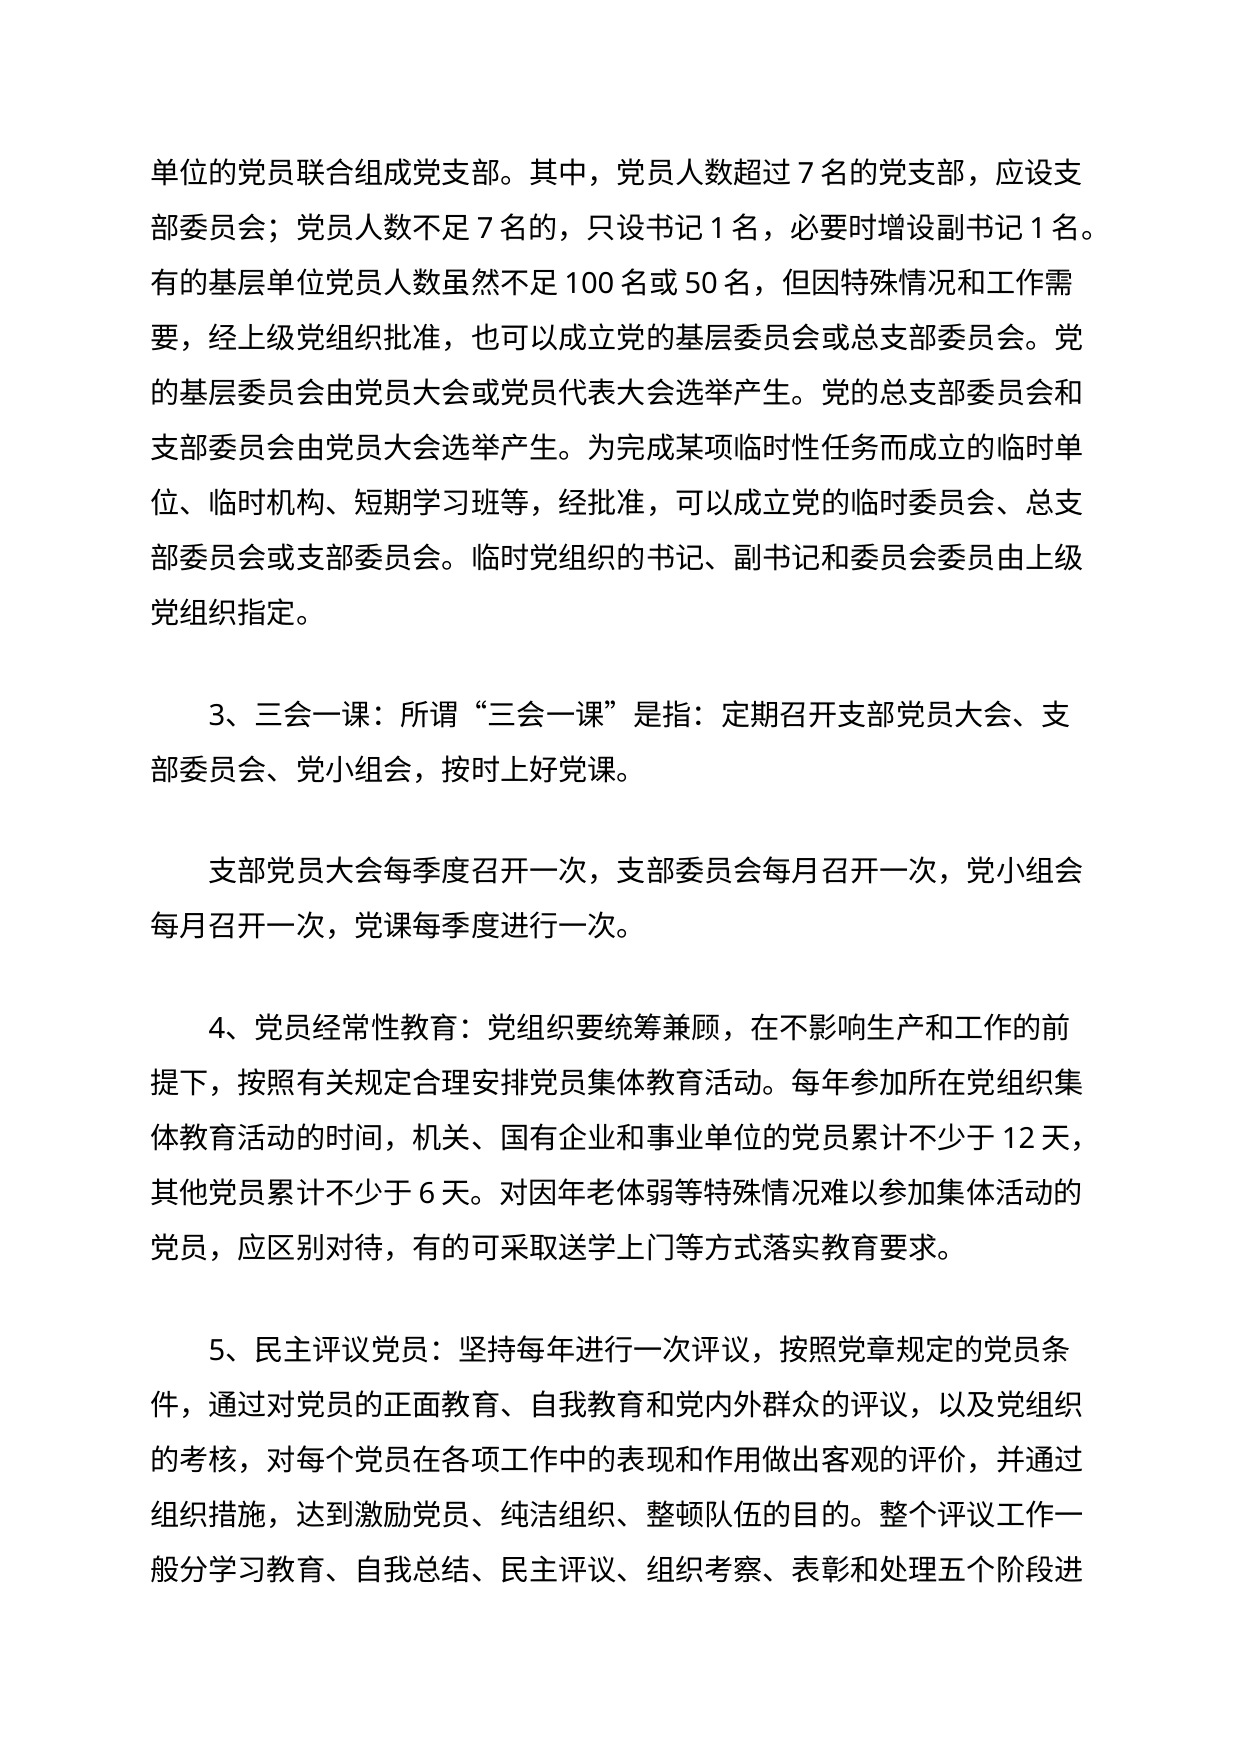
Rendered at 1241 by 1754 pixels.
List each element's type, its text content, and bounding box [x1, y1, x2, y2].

text 4、党员经常性教育：党组织要统筹兼顾，在不影响生产和工作的前提下，按照有关规定合理安排党员集体教育活动。每年参加所在党组织集体教育活动的时间，机关、国有企业和事业单位的党员累计不少于12天，其他党员累计不少于6天。对因年老体弱等特殊情况难以参加集体活动的党员，应区别对待，有的可采取送学上门等方式落实教育要求。 [150, 1005, 1090, 1267]
text 3、三会一课：所谓“三会一课”是指：定期召开支部党员大会、支部委员会、党小组会，按时上好党课。 [150, 691, 1090, 788]
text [150, 1326, 1090, 1588]
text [150, 150, 1090, 632]
text 支部党员大会每季度召开一次，支部委员会每月召开一次，党小组会每月召开一次，党课每季度进行一次。 [150, 848, 1090, 945]
